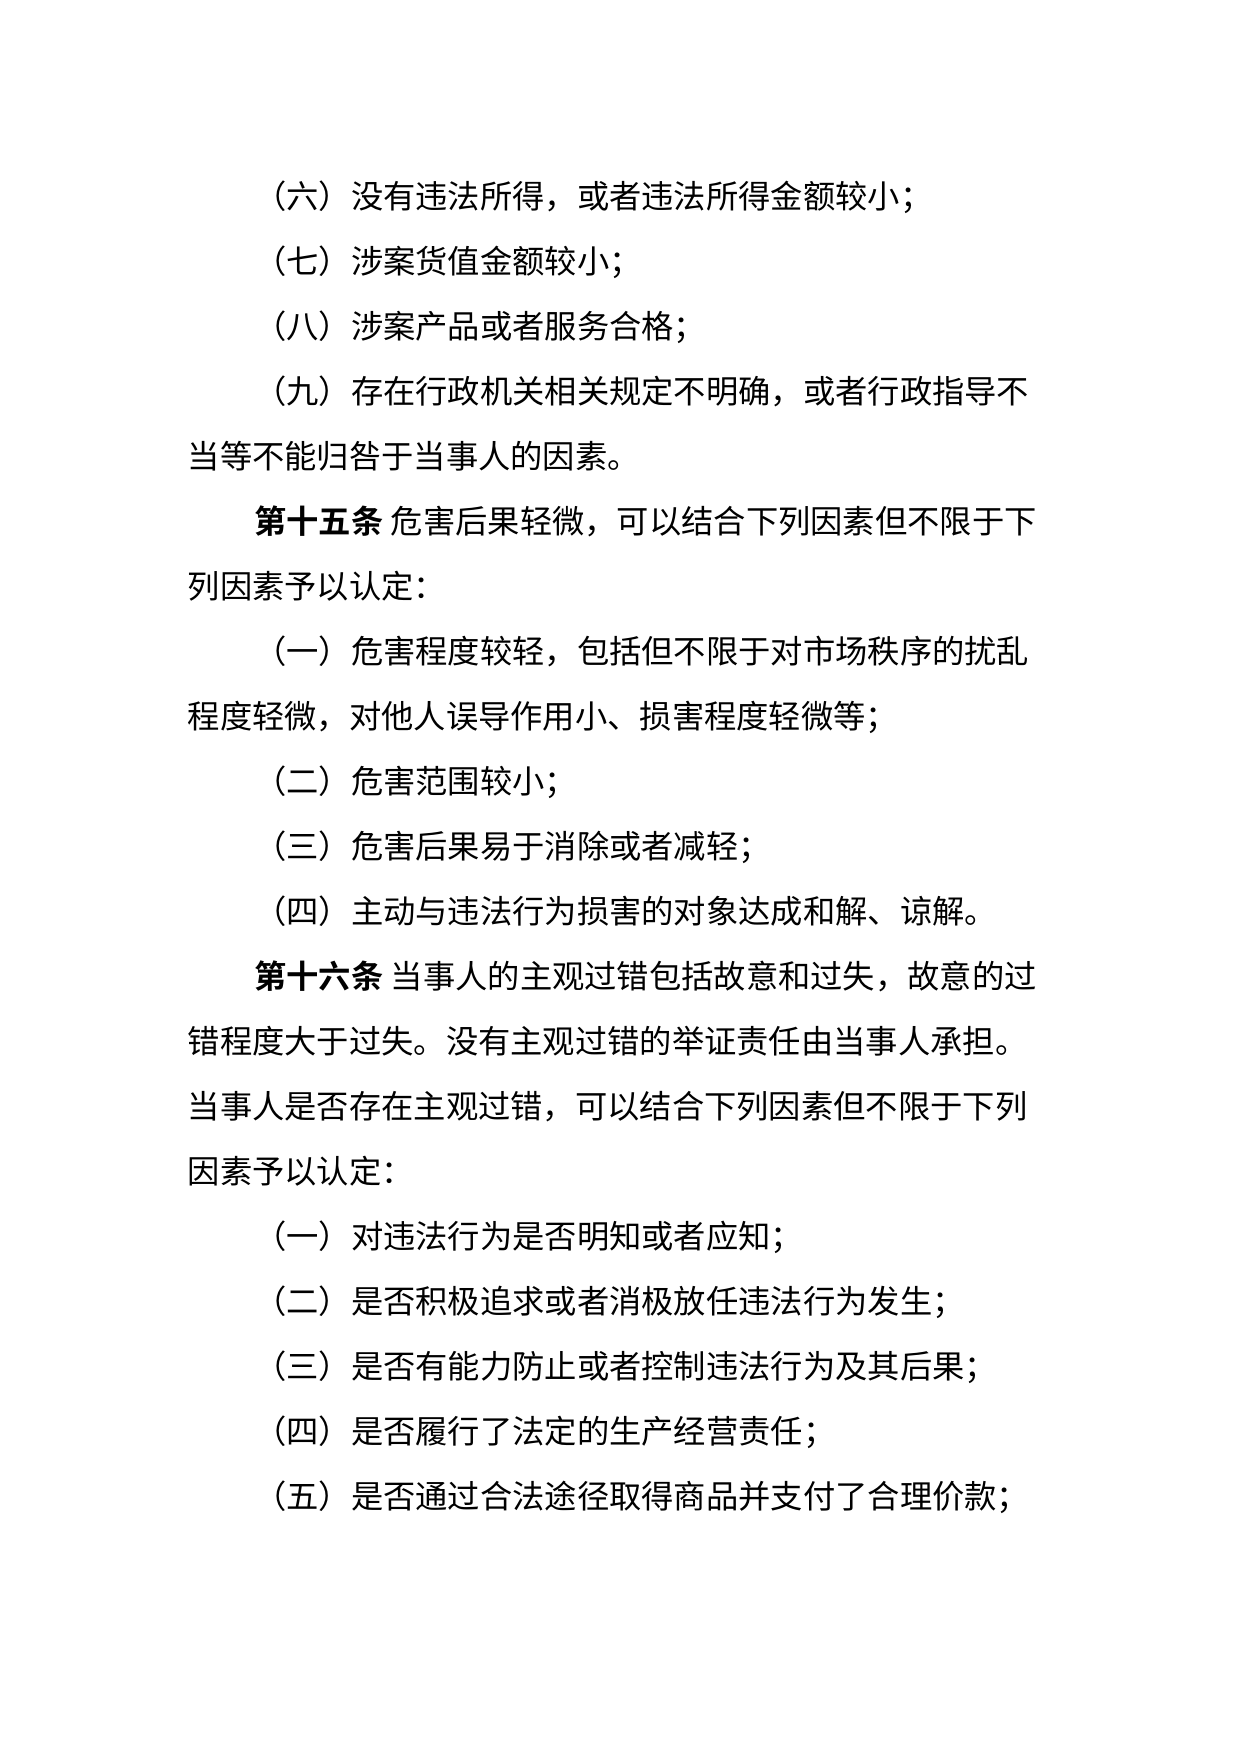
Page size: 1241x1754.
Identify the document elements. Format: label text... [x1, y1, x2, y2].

text （二）是否积极追求或者消极放任违法行为发生； [187, 1267, 1053, 1332]
text （二）危害范围较小； [187, 747, 1053, 812]
text （七）涉案货值金额较小； [187, 227, 1053, 292]
text 第十六条 当事人的主观过错包括故意和过失，故意的过错程度大于过失。没有主观过错的举证责任由当事人承担。 [187, 942, 1053, 1072]
text 第十五条 危害后果轻微，可以结合下列因素但不限于下列因素予以认定： [187, 487, 1053, 617]
text 因素予以认定： [187, 1137, 1053, 1202]
text （六）没有违法所得，或者违法所得金额较小； [187, 162, 1053, 227]
text （五）是否通过合法途径取得商品并支付了合理价款； [187, 1462, 1053, 1527]
text （四）是否履行了法定的生产经营责任； [187, 1397, 1053, 1462]
text 当事人是否存在主观过错，可以结合下列因素但不限于下列 [187, 1072, 1053, 1137]
text （三）是否有能力防止或者控制违法行为及其后果； [187, 1332, 1053, 1397]
text （九）存在行政机关相关规定不明确，或者行政指导不当等不能归咎于当事人的因素。 [187, 357, 1053, 487]
text （一）危害程度较轻，包括但不限于对市场秩序的扰乱程度轻微，对他人误导作用小、损害程度轻微等； [187, 617, 1053, 747]
text （一）对违法行为是否明知或者应知； [187, 1202, 1053, 1267]
text （八）涉案产品或者服务合格； [187, 292, 1053, 357]
text （三）危害后果易于消除或者减轻； [187, 812, 1053, 877]
text （四）主动与违法行为损害的对象达成和解、谅解。 [187, 877, 1053, 942]
